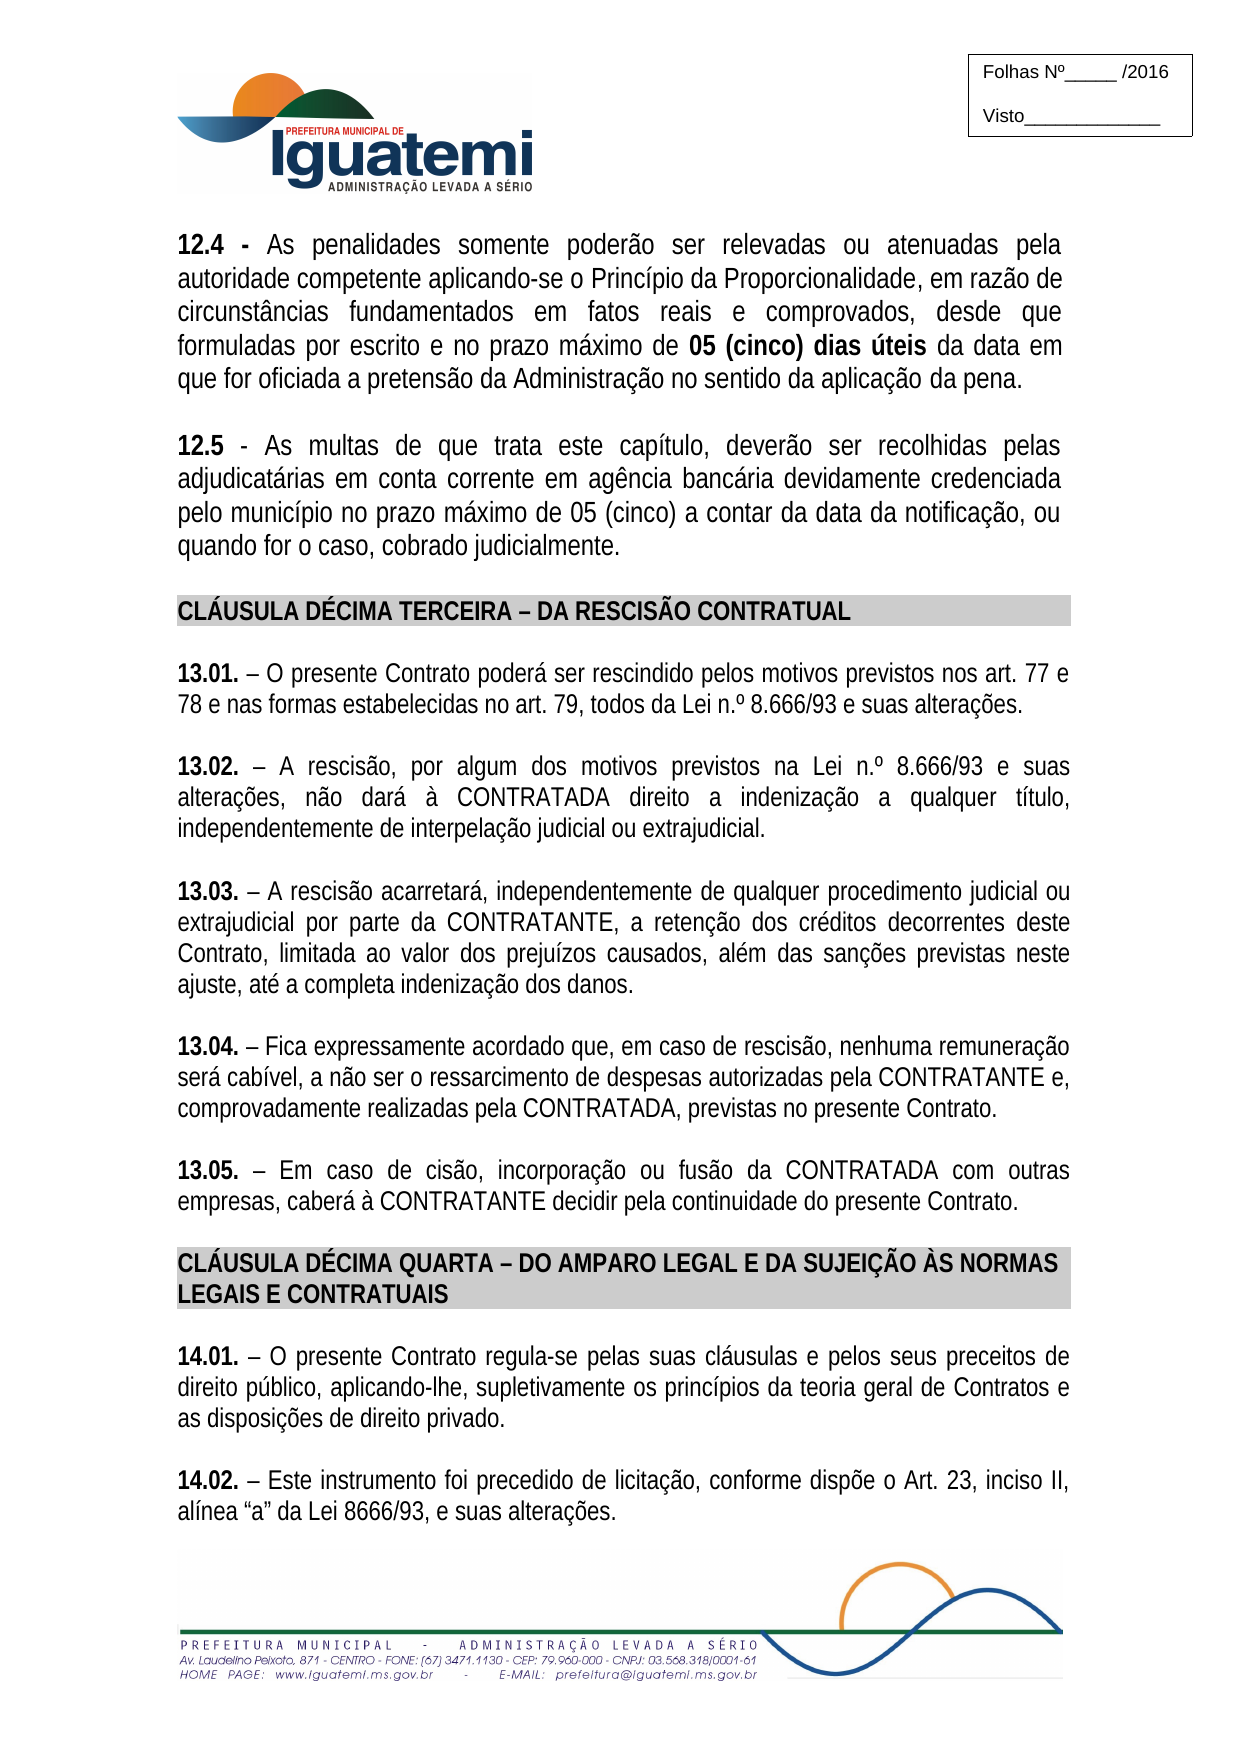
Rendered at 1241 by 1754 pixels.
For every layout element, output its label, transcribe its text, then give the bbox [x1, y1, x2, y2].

text 13.03. – A rescisão acarretará, independentemente de qualquer procedimento judicial ou extrajudicial por parte da CONTRATANTE, a retenção dos créditos decorrentes deste Contrato, limitada ao valor dos prejuízos causados, além das sanções previstas neste ajuste, até a completa indenização dos danos. [177, 875, 1071, 999]
picture [177, 73, 532, 194]
picture [177, 1549, 1063, 1681]
text 12.5 - As multas de que trata este capítulo, deverão ser recolhidas pelas adjudicatárias em conta corrente em agência bancária devidamente credenciada pelo município no prazo máximo de 05 (cinco) a contar da data da notificação, ou quando for o caso, cobrado judicialmente. [177, 428, 1063, 562]
text CLÁUSULA DÉCIMA TERCEIRA – DA RESCISÃO CONTRATUAL [177, 595, 1071, 626]
text 13.04. – Fica expressamente acordado que, em caso de rescisão, nenhuma remuneração será cabível, a não ser o ressarcimento de despesas autorizadas pela CONTRATANTE e, comprovadamente realizadas pela CONTRATADA, previstas no presente Contrato. [177, 1030, 1071, 1123]
text 14.01. – O presente Contrato regula-se pelas suas cláusulas e pelos seus preceitos de direito público, aplicando-lhe, supletivamente os princípios da teoria geral de Contratos e as disposições de direito privado. [177, 1340, 1071, 1433]
text 13.01. – O presente Contrato poderá ser rescindido pelos motivos previstos nos art. 77 e 78 e nas formas estabelecidas no art. 79, todos da Lei n.º 8.666/93 e suas alterações. [177, 657, 1071, 719]
text 14.02. – Este instrumento foi precedido de licitação, conforme dispõe o Art. 23, inciso II, alínea “a” da Lei 8666/93, e suas alterações. [177, 1464, 1071, 1527]
text 13.02. – A rescisão, por algum dos motivos previstos na Lei n.º 8.666/93 e suas alterações, não dará à CONTRATADA direito a indenização a qualquer título, independentemente de interpelação judicial ou extrajudicial. [177, 751, 1071, 844]
text 13.05. – Em caso de cisão, incorporação ou fusão da CONTRATADA com outras empresas, caberá à CONTRATANTE decidir pela continuidade do presente Contrato. [177, 1154, 1071, 1216]
text 12.4 - As penalidades somente poderão ser relevadas ou atenuadas pela autoridade competente aplicando-se o Princípio da Proporcionalidade, em razão de circunstâncias fundamentados em fatos reais e comprovados, desde que formuladas por escrito e no prazo máximo de 05 (cinco) dias úteis da data em que for oficiada a pretensão da Administração no sentido da aplicação da pena. [177, 227, 1063, 395]
text CLÁUSULA DÉCIMA QUARTA – DO AMPARO LEGAL E DA SUJEIÇÃO ÀS NORMAS LEGAIS E CONTRATUAIS [177, 1247, 1071, 1309]
